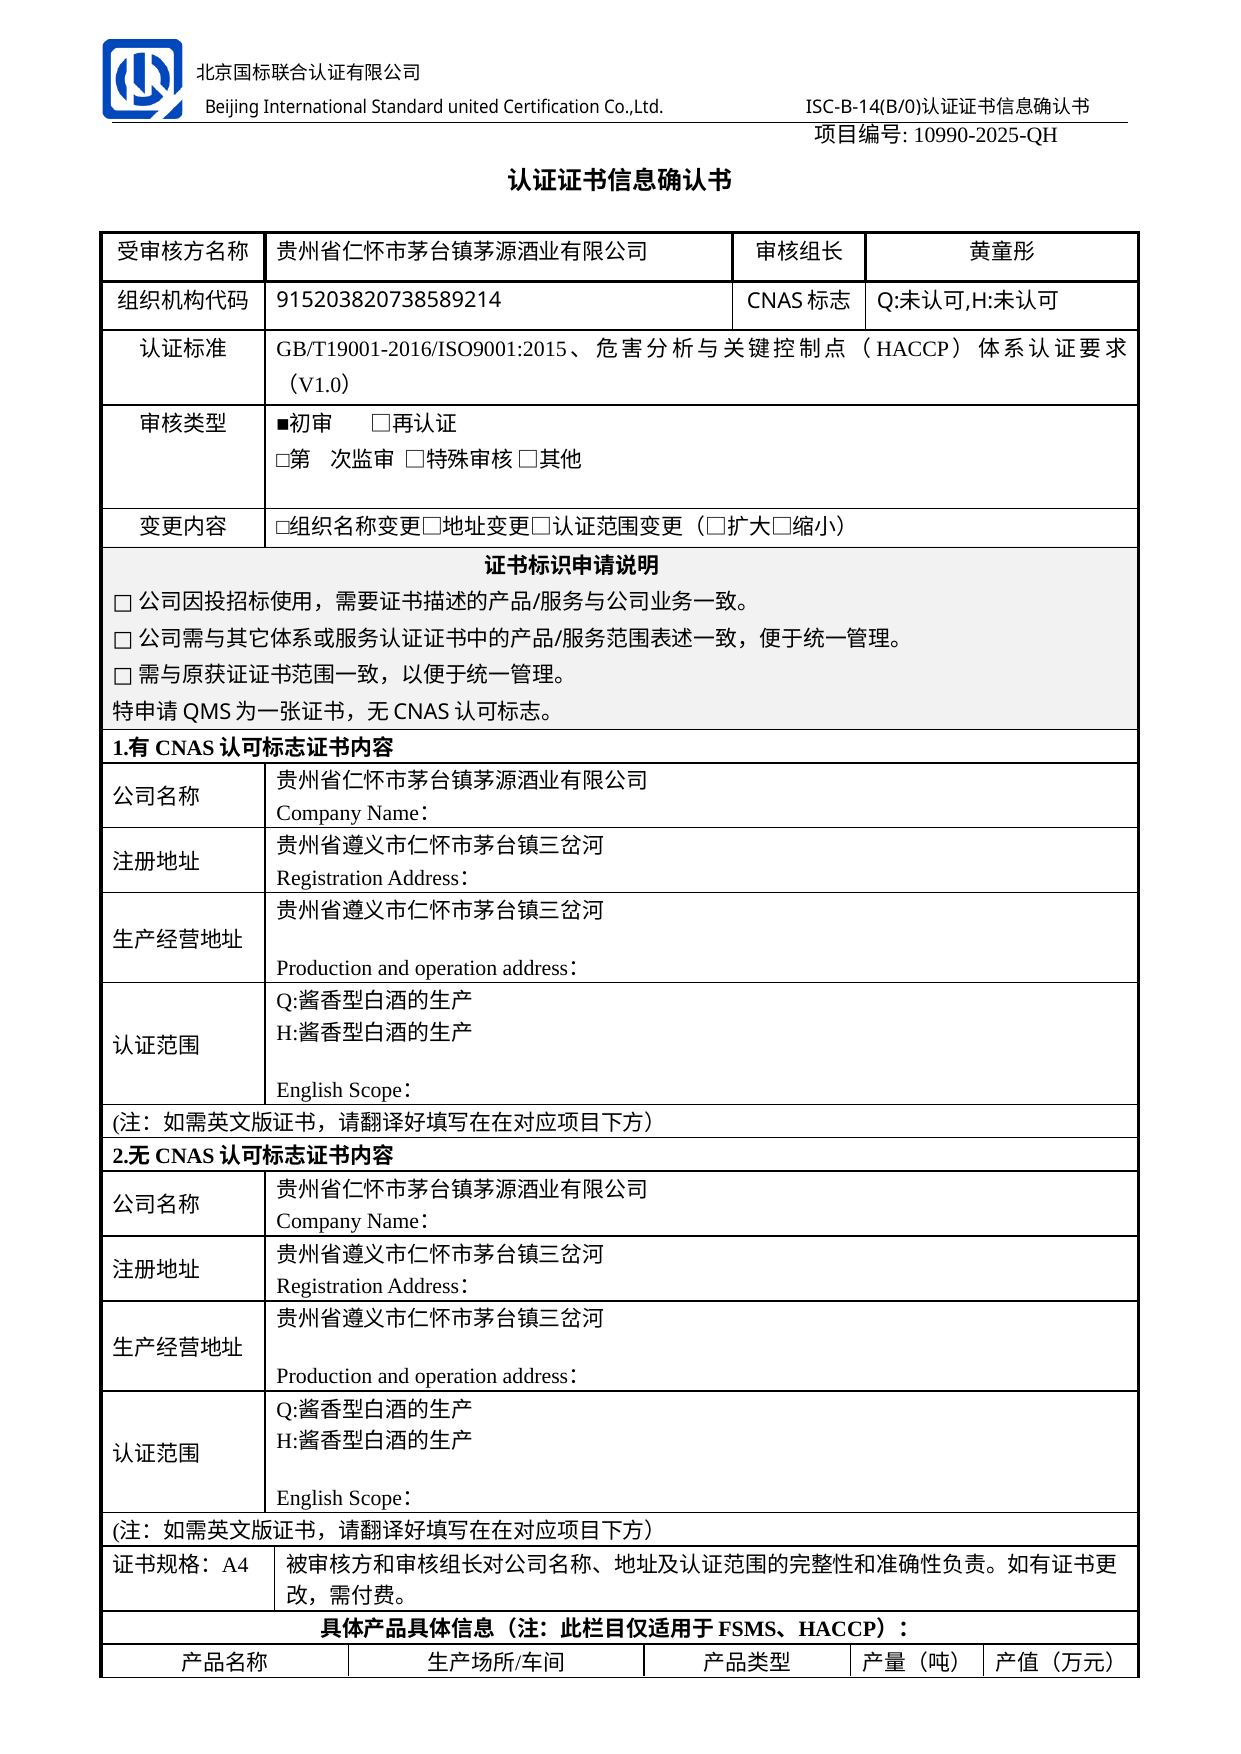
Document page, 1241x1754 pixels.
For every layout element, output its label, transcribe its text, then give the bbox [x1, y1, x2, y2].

table_cell (注：如需英文版证书，请翻译好填写在在对应项目下方） [103, 1513, 1137, 1545]
picture [102, 39, 183, 119]
table_cell 组织机构代码 [103, 283, 264, 329]
table_cell 注册地址 [103, 828, 264, 892]
table_header 贵州省仁怀市茅台镇茅源酒业有限公司 [267, 234, 731, 280]
table_cell 贵州省遵义市仁怀市茅台镇三岔河 Registration Address： [266, 828, 1137, 892]
table_header 受审核方名称 [103, 234, 263, 280]
table_cell 公司名称 [103, 764, 264, 827]
table_cell 生产经营地址 [103, 893, 264, 982]
table_cell ■初审 □再认证 □第 次监审 □特殊审核 □其他 [266, 406, 1137, 507]
table_cell 审核类型 [103, 406, 264, 507]
table_cell 贵州省遵义市仁怀市茅台镇三岔河 Registration Address： [266, 1237, 1137, 1300]
text 认证证书信息确认书 [112, 160, 1128, 197]
table_cell 被审核方和审核组长对公司名称、地址及认证范围的完整性和准确性负责。如有证书更改，需付费。 [275, 1547, 1137, 1610]
table_cell 产量（吨） [851, 1645, 983, 1676]
table_cell 生产场所/车间 [349, 1645, 643, 1676]
table_header 黄童彤 [867, 234, 1137, 280]
table_cell Q:未认可,H:未认可 [866, 283, 1137, 329]
table_cell 贵州省仁怀市茅台镇茅源酒业有限公司 Company Name： [266, 764, 1137, 827]
table_cell 贵州省遵义市仁怀市茅台镇三岔河 Production and operation address： [266, 1302, 1137, 1390]
text 项目编号: 10990-2025-QH [112, 123, 1128, 148]
table_cell 915203820738589214 [266, 283, 732, 329]
table_cell □组织名称变更□地址变更□认证范围变更（□扩大□缩小） [266, 509, 1137, 546]
table_cell GB/T19001-2016/ISO9001:2015、危害分析与关键控制点（HACCP）体系认证要求（V1.0） [266, 331, 1137, 404]
table_cell 产品名称 [103, 1645, 348, 1676]
table_cell (注：如需英文版证书，请翻译好填写在在对应项目下方） [103, 1105, 1137, 1137]
table_cell 认证标准 [103, 331, 264, 404]
table_cell 贵州省遵义市仁怀市茅台镇三岔河 Production and operation address： [266, 893, 1137, 982]
table_cell 产品类型 [645, 1645, 850, 1676]
table_cell 贵州省仁怀市茅台镇茅源酒业有限公司 Company Name： [266, 1172, 1137, 1235]
table_cell 认证范围 [103, 983, 264, 1104]
table_cell 变更内容 [103, 509, 264, 546]
table_cell Q:酱香型白酒的生产 H:酱香型白酒的生产 English Scope： [266, 1392, 1137, 1512]
table_cell 认证范围 [103, 1392, 264, 1512]
table_cell Q:酱香型白酒的生产 H:酱香型白酒的生产 English Scope： [266, 983, 1137, 1104]
table_cell 1.有CNAS认可标志证书内容 [103, 730, 1137, 762]
table_header 审核组长 [734, 234, 864, 280]
table_cell 公司名称 [103, 1172, 264, 1235]
table_cell 注册地址 [103, 1237, 264, 1300]
table_cell 具体产品具体信息（注：此栏目仅适用于FSMS、HACCP）： [103, 1612, 1137, 1643]
table_cell 证书标识申请说明 □ 公司因投招标使用，需要证书描述的产品/服务与公司业务一致。 □ 公司需与其它体系或服务认证证书中的产品/服务范围表述一致，便于统一管理。 □ 需与原获证证书范围一致，以便于统一管理。 特申请QMS为一张证书，无CNAS认可标志。 [103, 548, 1137, 729]
table_cell CNAS标志 [733, 283, 865, 329]
table_cell 产值（万元） [984, 1645, 1137, 1676]
table_cell 生产经营地址 [103, 1302, 264, 1390]
table_cell 证书规格：A4 [103, 1547, 274, 1610]
table_cell 2.无CNAS认可标志证书内容 [103, 1138, 1137, 1170]
